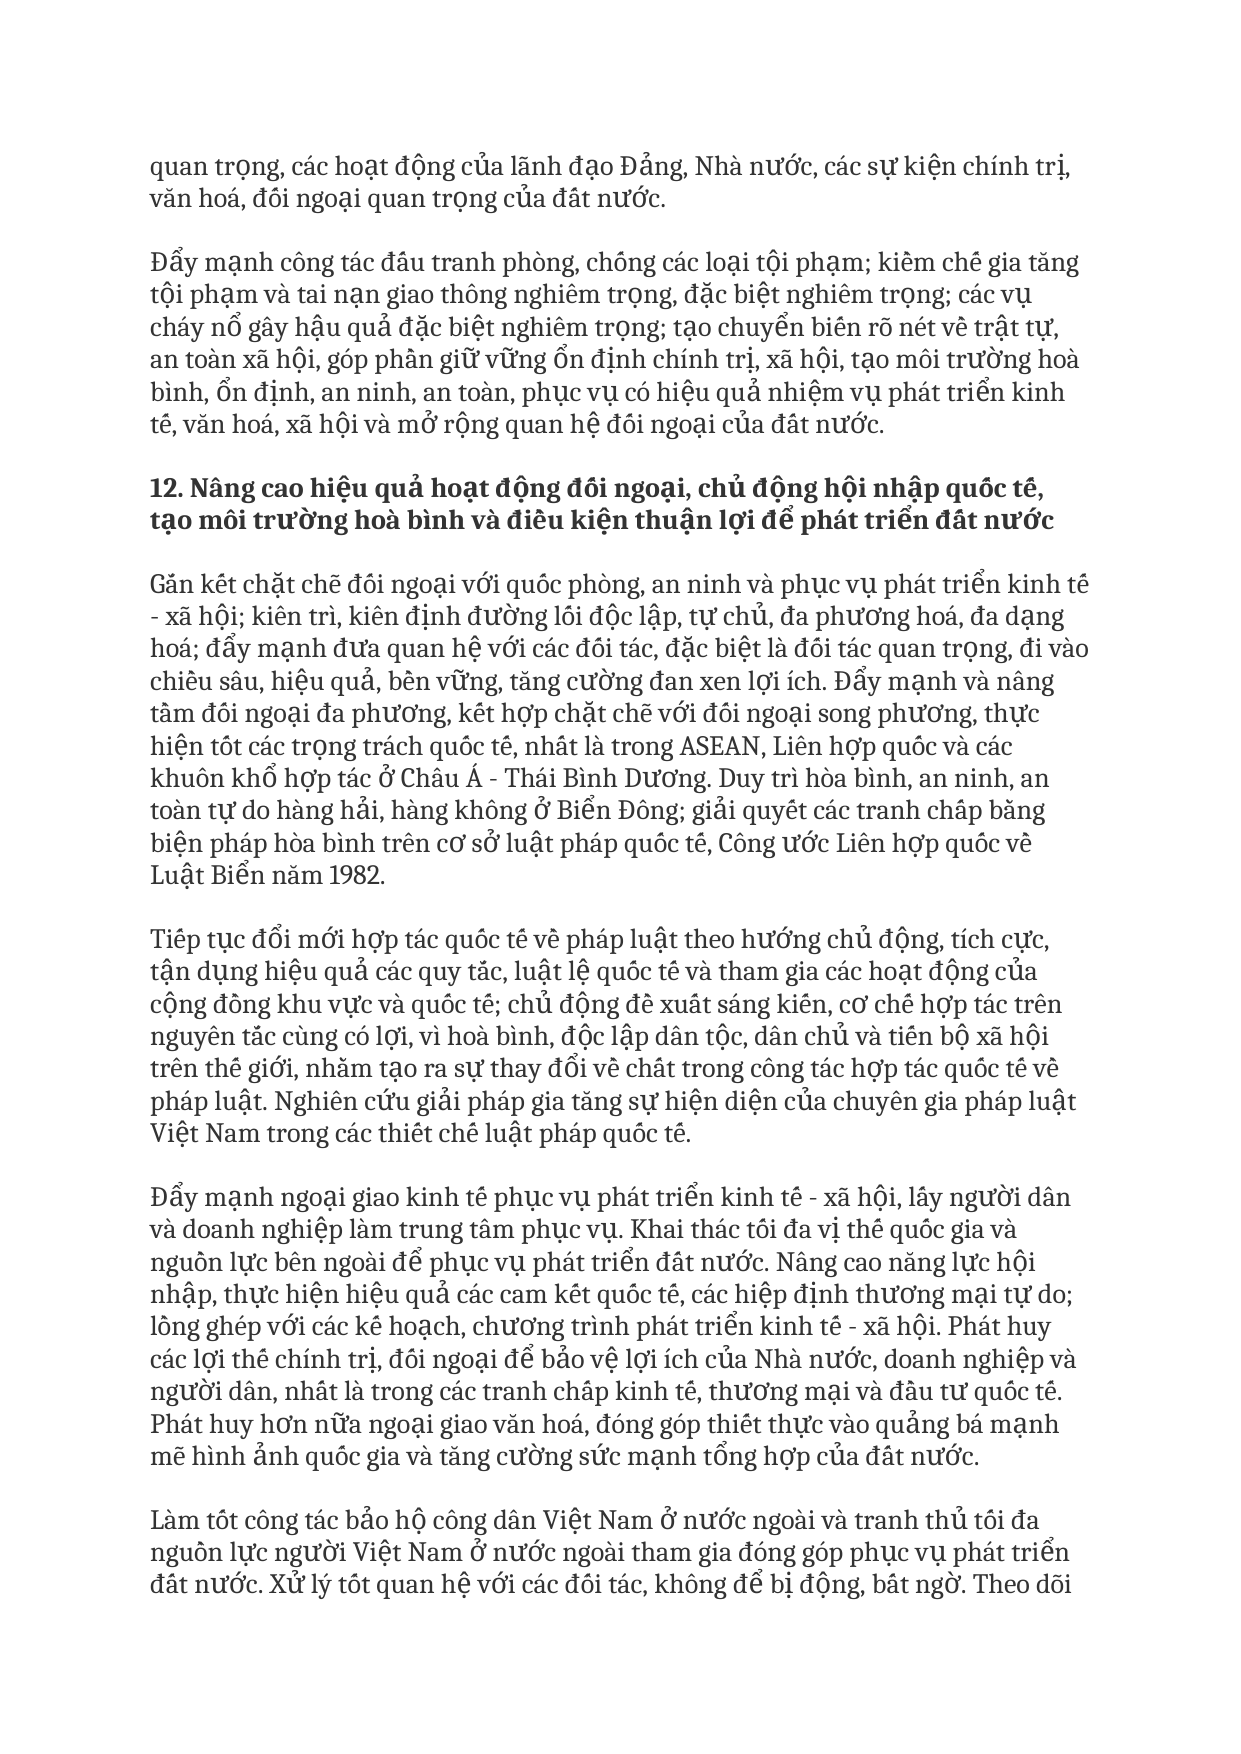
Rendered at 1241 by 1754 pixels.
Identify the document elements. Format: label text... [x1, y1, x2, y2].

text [150, 150, 1090, 215]
text Gắn kết chặt chẽ đối ngoại với quốc phòng, an ninh và phục vụ phát triển kinh tế - xã hội; kiên trì, kiên định đường lối độc lập, tự chủ, đa phương hoá, đa dạng hoá; đẩy mạnh đưa quan hệ với các đối tác, đặc biệt là đối tác quan trọng, đi vào chiều sâu, hiệu quả, bền vững, tăng cường đan xen lợi ích. Đẩy mạnh và nâng tầm đối ngoại đa phương, kết hợp chặt chẽ với đối ngoại song phương, thực hiện tốt các trọng trách quốc tế, nhất là trong ASEAN, Liên hợp quốc và các khuôn khổ hợp tác ở Châu Á - Thái Bình Dương. Duy trì hòa bình, an ninh, an toàn tự do hàng hải, hàng không ở Biển Đông; giải quyết các tranh chấp bằng biện pháp hòa bình trên cơ sở luật pháp quốc tế, Công ước Liên hợp quốc về Luật Biển năm 1982. [150, 568, 1090, 892]
text Đẩy mạnh ngoại giao kinh tế phục vụ phát triển kinh tế - xã hội, lấy người dân và doanh nghiệp làm trung tâm phục vụ. Khai thác tối đa vị thế quốc gia và nguồn lực bên ngoài để phục vụ phát triển đất nước. Nâng cao năng lực hội nhập, thực hiện hiệu quả các cam kết quốc tế, các hiệp định thương mại tự do; lồng ghép với các kế hoạch, chương trình phát triển kinh tế - xã hội. Phát huy các lợi thế chính trị, đối ngoại để bảo vệ lợi ích của Nhà nước, doanh nghiệp và người dân, nhất là trong các tranh chấp kinh tế, thương mại và đầu tư quốc tế. Phát huy hơn nữa ngoại giao văn hoá, đóng góp thiết thực vào quảng bá mạnh mẽ hình ảnh quốc gia và tăng cường sức mạnh tổng hợp của đất nước. [150, 1181, 1090, 1472]
text 12. Nâng cao hiệu quả hoạt động đối ngoại, chủ động hội nhập quốc tế, tạo môi trường hoà bình và điều kiện thuận lợi để phát triển đất nước [150, 472, 1090, 536]
text Đẩy mạnh công tác đấu tranh phòng, chống các loại tội phạm; kiềm chế gia tăng tội phạm và tai nạn giao thông nghiêm trọng, đặc biệt nghiêm trọng; các vụ cháy nổ gây hậu quả đặc biệt nghiêm trọng; tạo chuyển biến rõ nét về trật tự, an toàn xã hội, góp phần giữ vững ổn định chính trị, xã hội, tạo môi trường hoà bình, ổn định, an ninh, an toàn, phục vụ có hiệu quả nhiệm vụ phát triển kinh tế, văn hoá, xã hội và mở rộng quan hệ đối ngoại của đất nước. [150, 246, 1090, 440]
text Tiếp tục đổi mới hợp tác quốc tế về pháp luật theo hướng chủ động, tích cực, tận dụng hiệu quả các quy tắc, luật lệ quốc tế và tham gia các hoạt động của cộng đồng khu vực và quốc tế; chủ động đề xuất sáng kiến, cơ chế hợp tác trên nguyên tắc cùng có lợi, vì hoà bình, độc lập dân tộc, dân chủ và tiến bộ xã hội trên thế giới, nhằm tạo ra sự thay đổi về chất trong công tác hợp tác quốc tế về pháp luật. Nghiên cứu giải pháp gia tăng sự hiện diện của chuyên gia pháp luật Việt Nam trong các thiết chế luật pháp quốc tế. [150, 923, 1090, 1150]
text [150, 1504, 1090, 1601]
